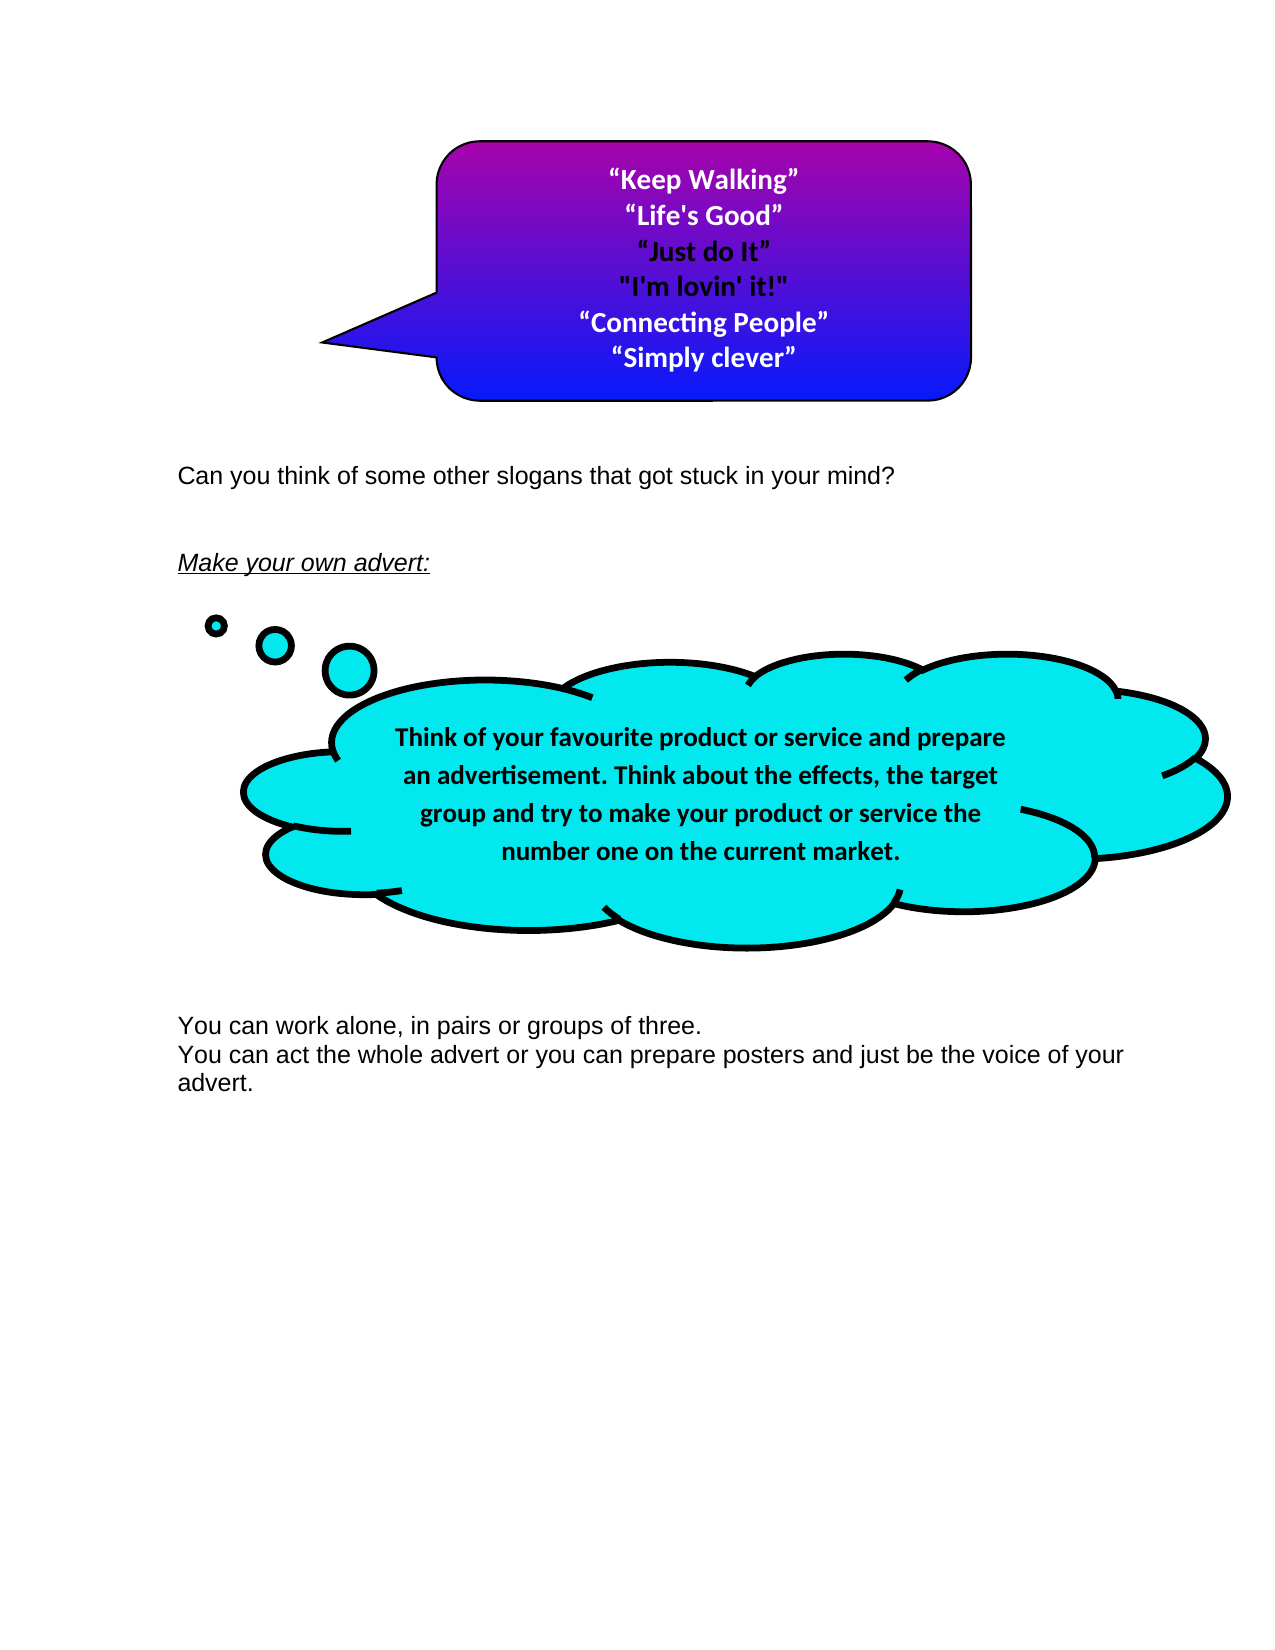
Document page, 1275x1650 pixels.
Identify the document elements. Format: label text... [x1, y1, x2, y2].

text Make your own advert: [177, 548, 1186, 576]
text You can act the whole advert or you can prepare posters and just be the voice of your advert. [177, 1039, 1186, 1097]
text Can you think of some other slogans that got stuck in your mind? [177, 461, 1186, 490]
text You can work alone, in pairs or groups of three. [177, 1011, 1186, 1039]
